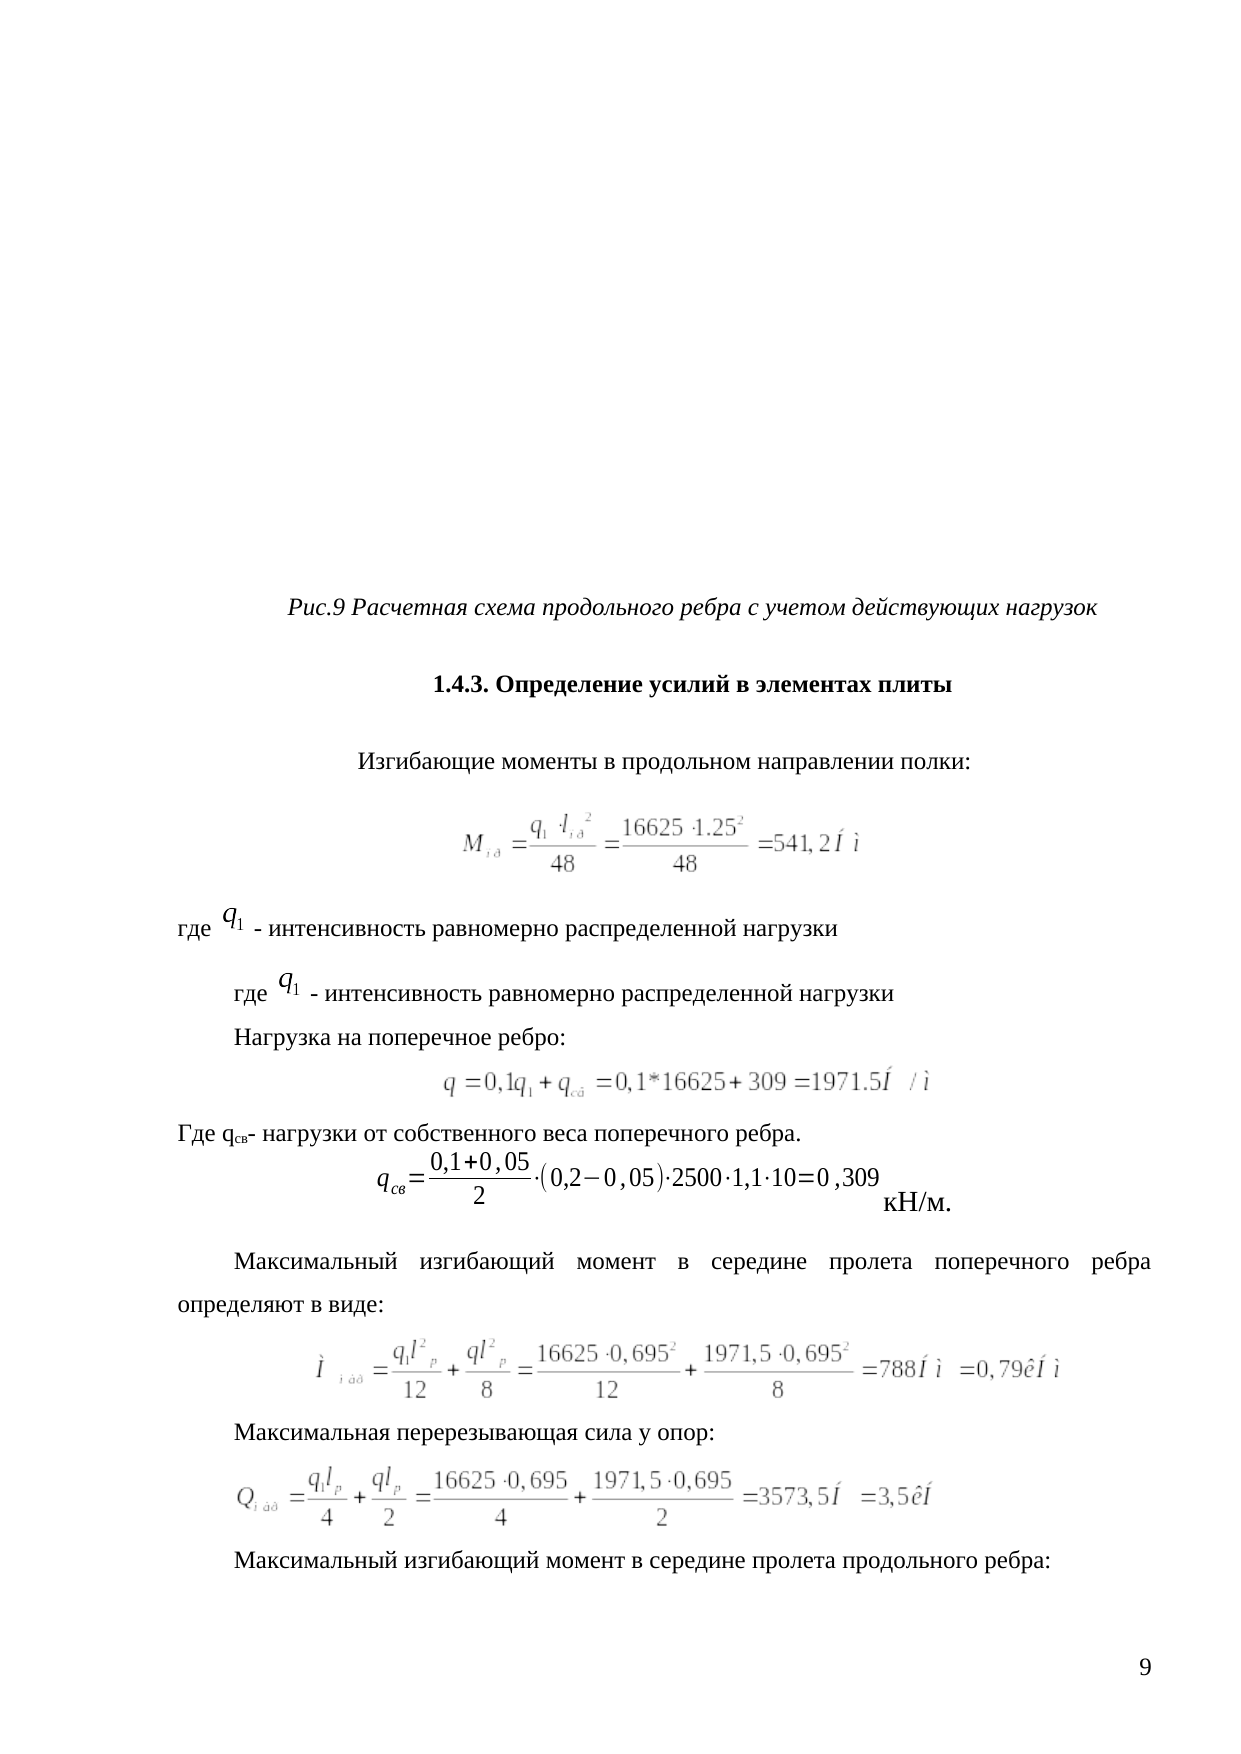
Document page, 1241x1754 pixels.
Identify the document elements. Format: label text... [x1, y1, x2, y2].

text Нагрузка на поперечное ребро: [177, 1022, 1152, 1050]
text кН/м. [177, 1147, 1152, 1217]
text Максимальный изгибающий момент в середине пролета поперечного ребра определяют в виде: [177, 1246, 1152, 1318]
text Максимальная перерезывающая сила у опор: [177, 1417, 1152, 1446]
text 1.4.3. Определение усилий в элементах плиты [177, 669, 1152, 698]
text где - интенсивность равномерно распределенной нагрузки [177, 808, 1152, 942]
text где - интенсивность равномерно распределенной нагрузки [177, 957, 1152, 1007]
text Максимальный изгибающий момент в середине пролета продольного ребра: [177, 1545, 1152, 1573]
text Где qсв- нагрузки от собственного веса поперечного ребра. [177, 1118, 1152, 1147]
text Рис.9 Расчетная схема продольного ребра с учетом действующих нагрузок [177, 592, 1152, 621]
text Изгибающие моменты в продольном направлении полки: [177, 746, 1152, 774]
